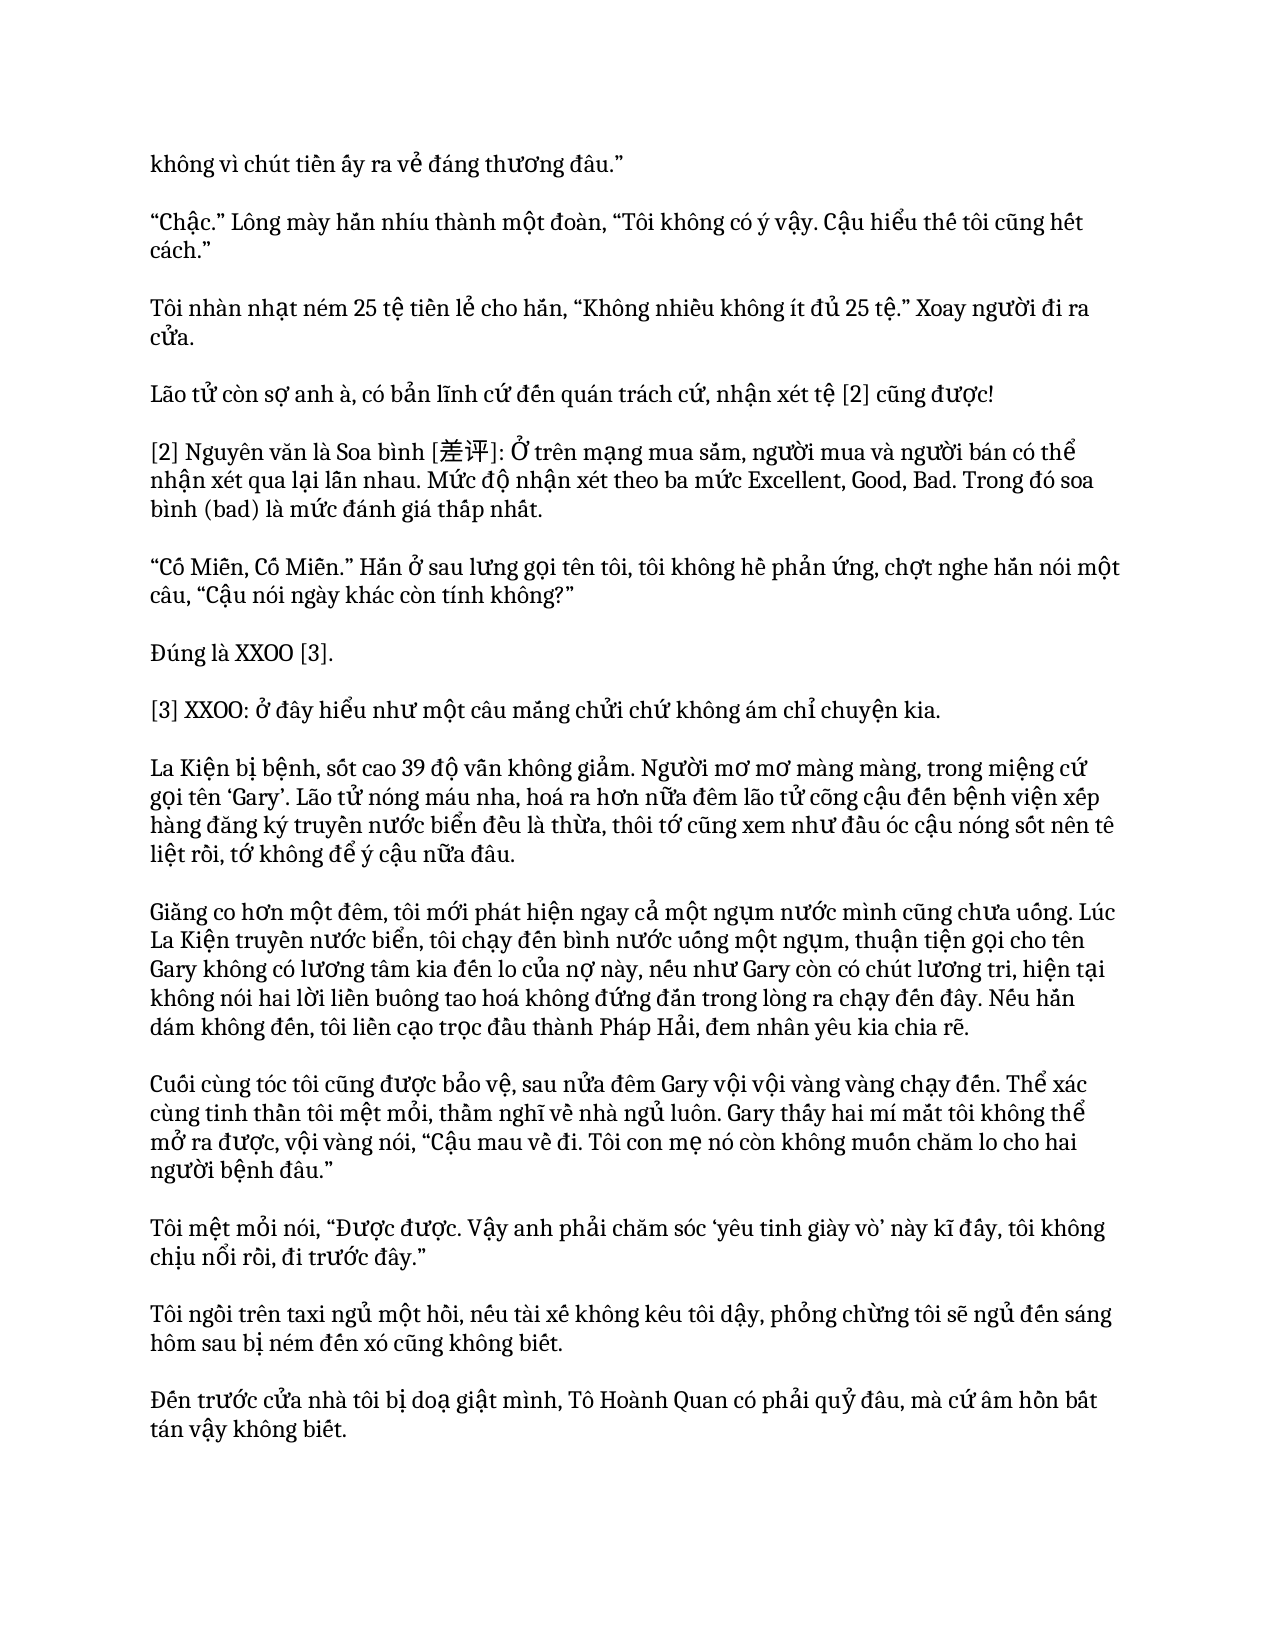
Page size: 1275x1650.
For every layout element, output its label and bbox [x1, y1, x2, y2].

text [150, 150, 1125, 1472]
